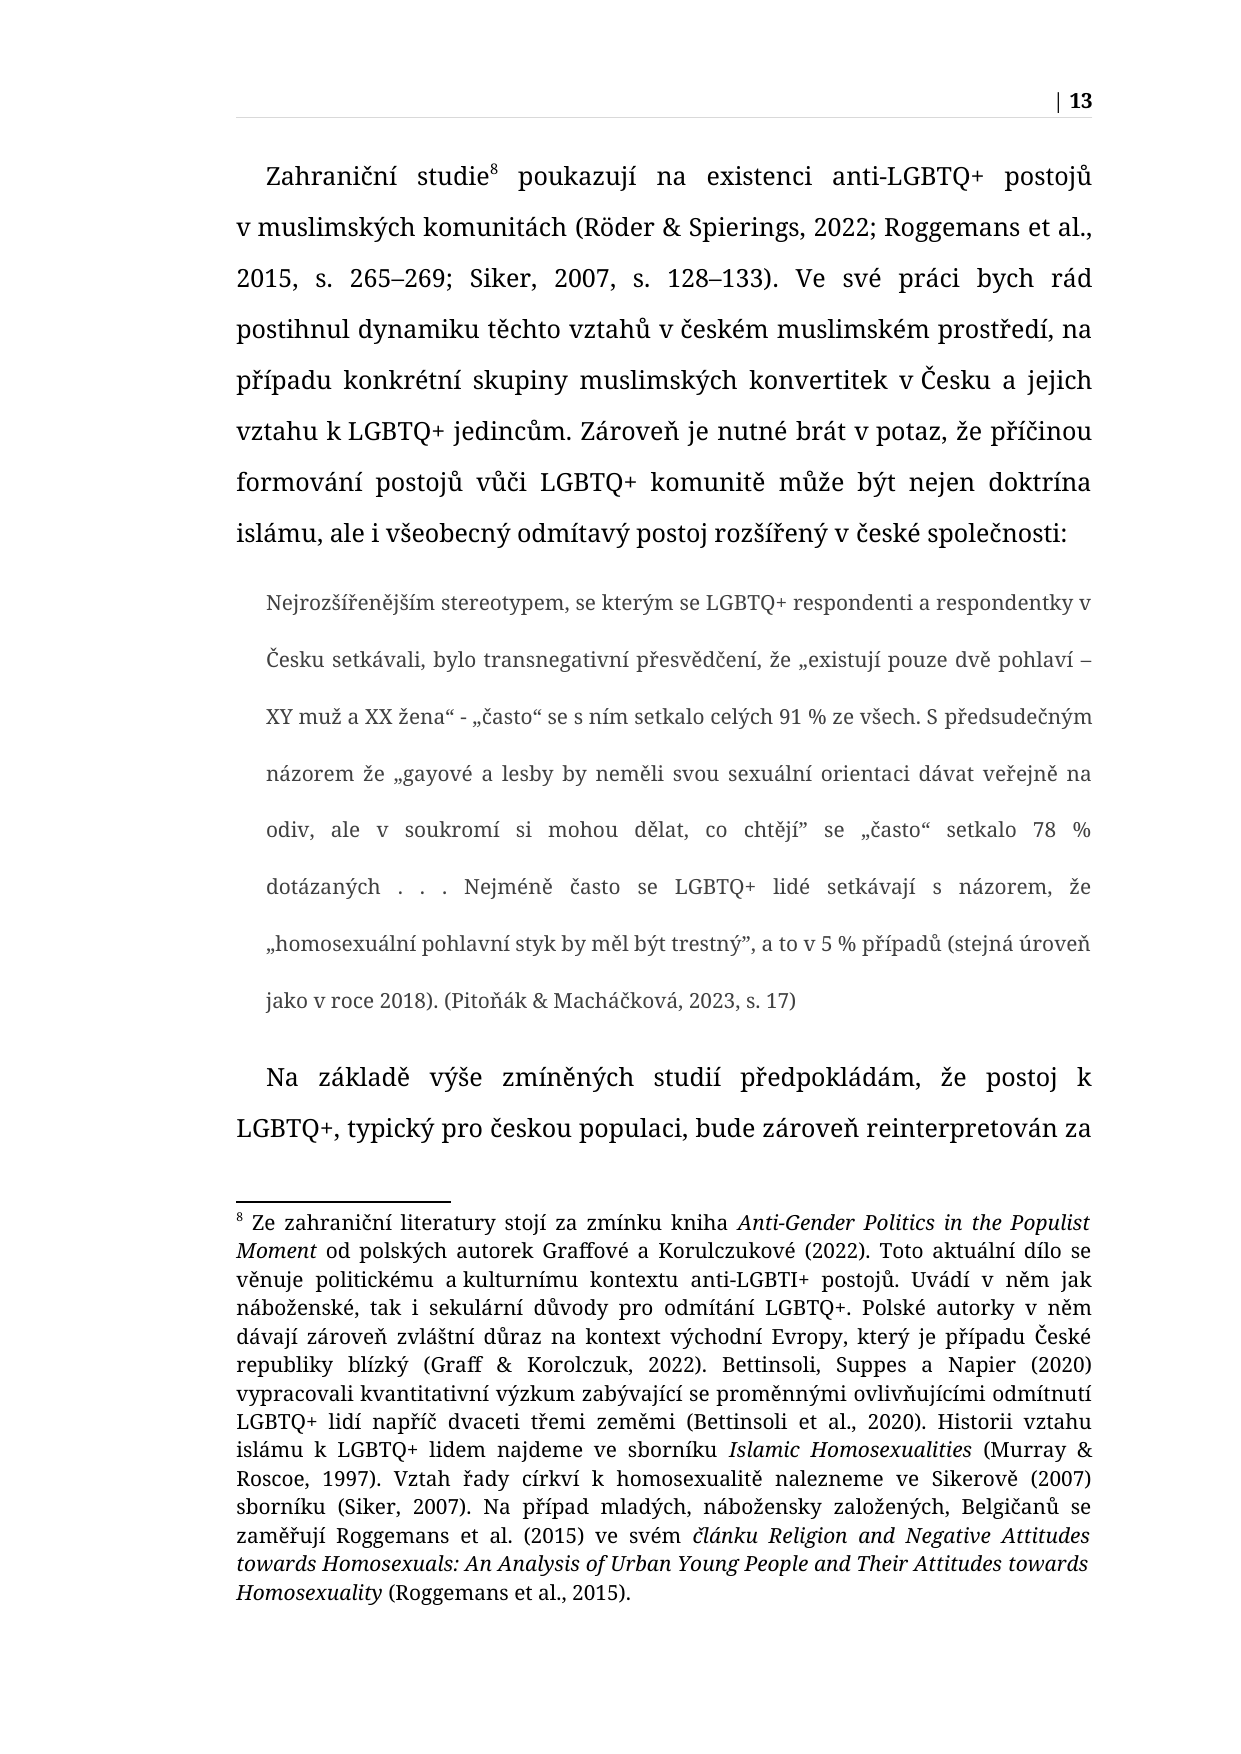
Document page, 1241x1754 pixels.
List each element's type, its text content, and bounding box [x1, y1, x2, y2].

text Na základě výše zmíněných studií předpokládám, že postoj k LGBTQ+, typický pro českou populaci, bude zároveň reinterpretován za pomocí náboženských postojů a víry. Přestože tedy může být postoj muslimských konvertitek totožný se zbytkem české společnosti, předpokládám, že jejich zdůvodnění budou ovlivněna vírou. Pro tyto účely vytvářím výzkumné otázky: Jak české muslimské konvertitky chápou sexuální a genderové minority z osobního hlediska?; Jak české muslimské konvertitky interpretují postoj islámu vůči sexuálním minoritám a genderovým minoritám?; Jakou změnu po konverzi české muslimské konvertitky deklarují ve svých postojích k sexuálním a genderovým minoritám?; Jak české konvertitky k islámu diferencují sexuální minority? [236, 1060, 1092, 1145]
text Nejrozšířenějším stereotypem, se kterým se LGBTQ+ respondenti a respondentky v Česku setkávali, bylo transnegativní přesvědčení, že „existují pouze dvě pohlaví – XY muž a XX žena“ - „často“ se s ním setkalo celých 91 % ze všech. S předsudečným názorem že „gayové a lesby by neměli svou sexuální orientaci dávat veřejně na odiv, ale v soukromí si mohou dělat, co chtějí” se „často“ setkalo 78 % dotázaných . . . Nejméně často se LGBTQ+ lidé setkávají s názorem, že „homosexuální pohlavní styk by měl být trestný”, a to v 5 % případů (stejná úroveň jako v roce 2018). (Pitoňák & Macháčková, 2023, s. 17) [266, 588, 1092, 1014]
text Zahraniční studie poukazují na existenci anti-LGBTQ+ postojů v muslimských komunitách (Röder & Spierings, 2022; Roggemans et al., 2015, s. 265–269; Siker, 2007, s. 128–133). Ve své práci bych rád postihnul dynamiku těchto vztahů v českém muslimském prostředí, na případu konkrétní skupiny muslimských konvertitek v Česku a jejich vztahu k LGBTQ+ jedincům. Zároveň je nutné brát v potaz, že příčinou formování postojů vůči LGBTQ+ komunitě může být nejen doktrína islámu, ale i všeobecný odmítavý postoj rozšířený v české společnosti: [236, 159, 1092, 550]
